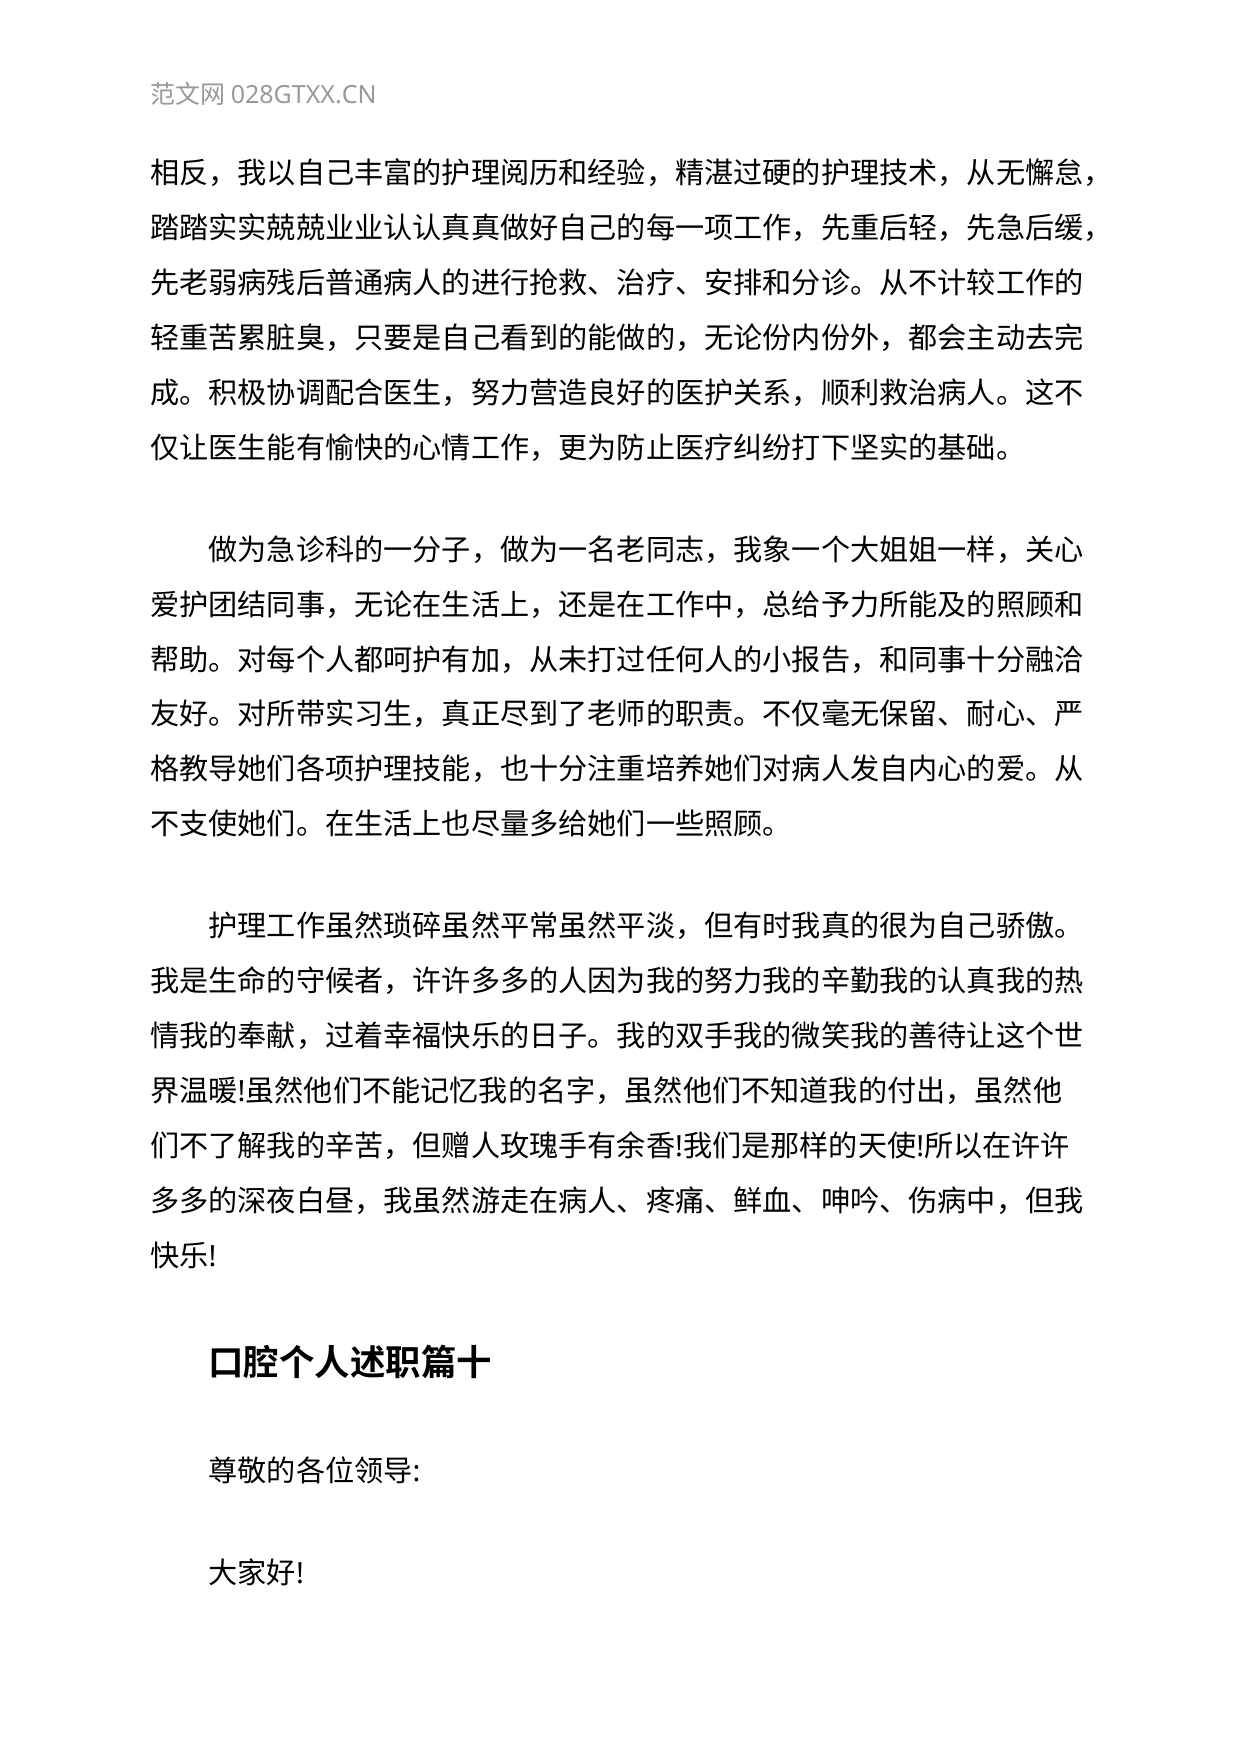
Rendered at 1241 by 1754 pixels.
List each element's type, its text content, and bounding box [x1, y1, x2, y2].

text 做为急诊科的一分子，做为一名老同志，我象一个大姐姐一样，关心爱护团结同事，无论在生活上，还是在工作中，总给予力所能及的照顾和帮助。对每个人都呵护有加，从未打过任何人的小报告，和同事十分融洽友好。对所带实习生，真正尽到了老师的职责。不仅毫无保留、耐心、严格教导她们各项护理技能，也十分注重培养她们对病人发自内心的爱。从不支使她们。在生活上也尽量多给她们一些照顾。 [150, 526, 1090, 843]
text 尊敬的各位领导: [150, 1447, 1090, 1490]
text 口腔个人述职篇十 [150, 1334, 1090, 1385]
text 护理工作虽然琐碎虽然平常虽然平淡，但有时我真的很为自己骄傲。我是生命的守候者，许许多多的人因为我的努力我的辛勤我的认真我的热情我的奉献，过着幸福快乐的日子。我的双手我的微笑我的善待让这个世界温暖!虽然他们不能记忆我的名字，虽然他们不知道我的付出，虽然他们不了解我的辛苦，但赠人玫瑰手有余香!我们是那样的天使!所以在许许多多的深夜白昼，我虽然游走在病人、疼痛、鲜血、呻吟、伤病中，但我快乐! [150, 902, 1090, 1274]
text 大家好! [150, 1549, 1090, 1592]
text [150, 150, 1090, 467]
